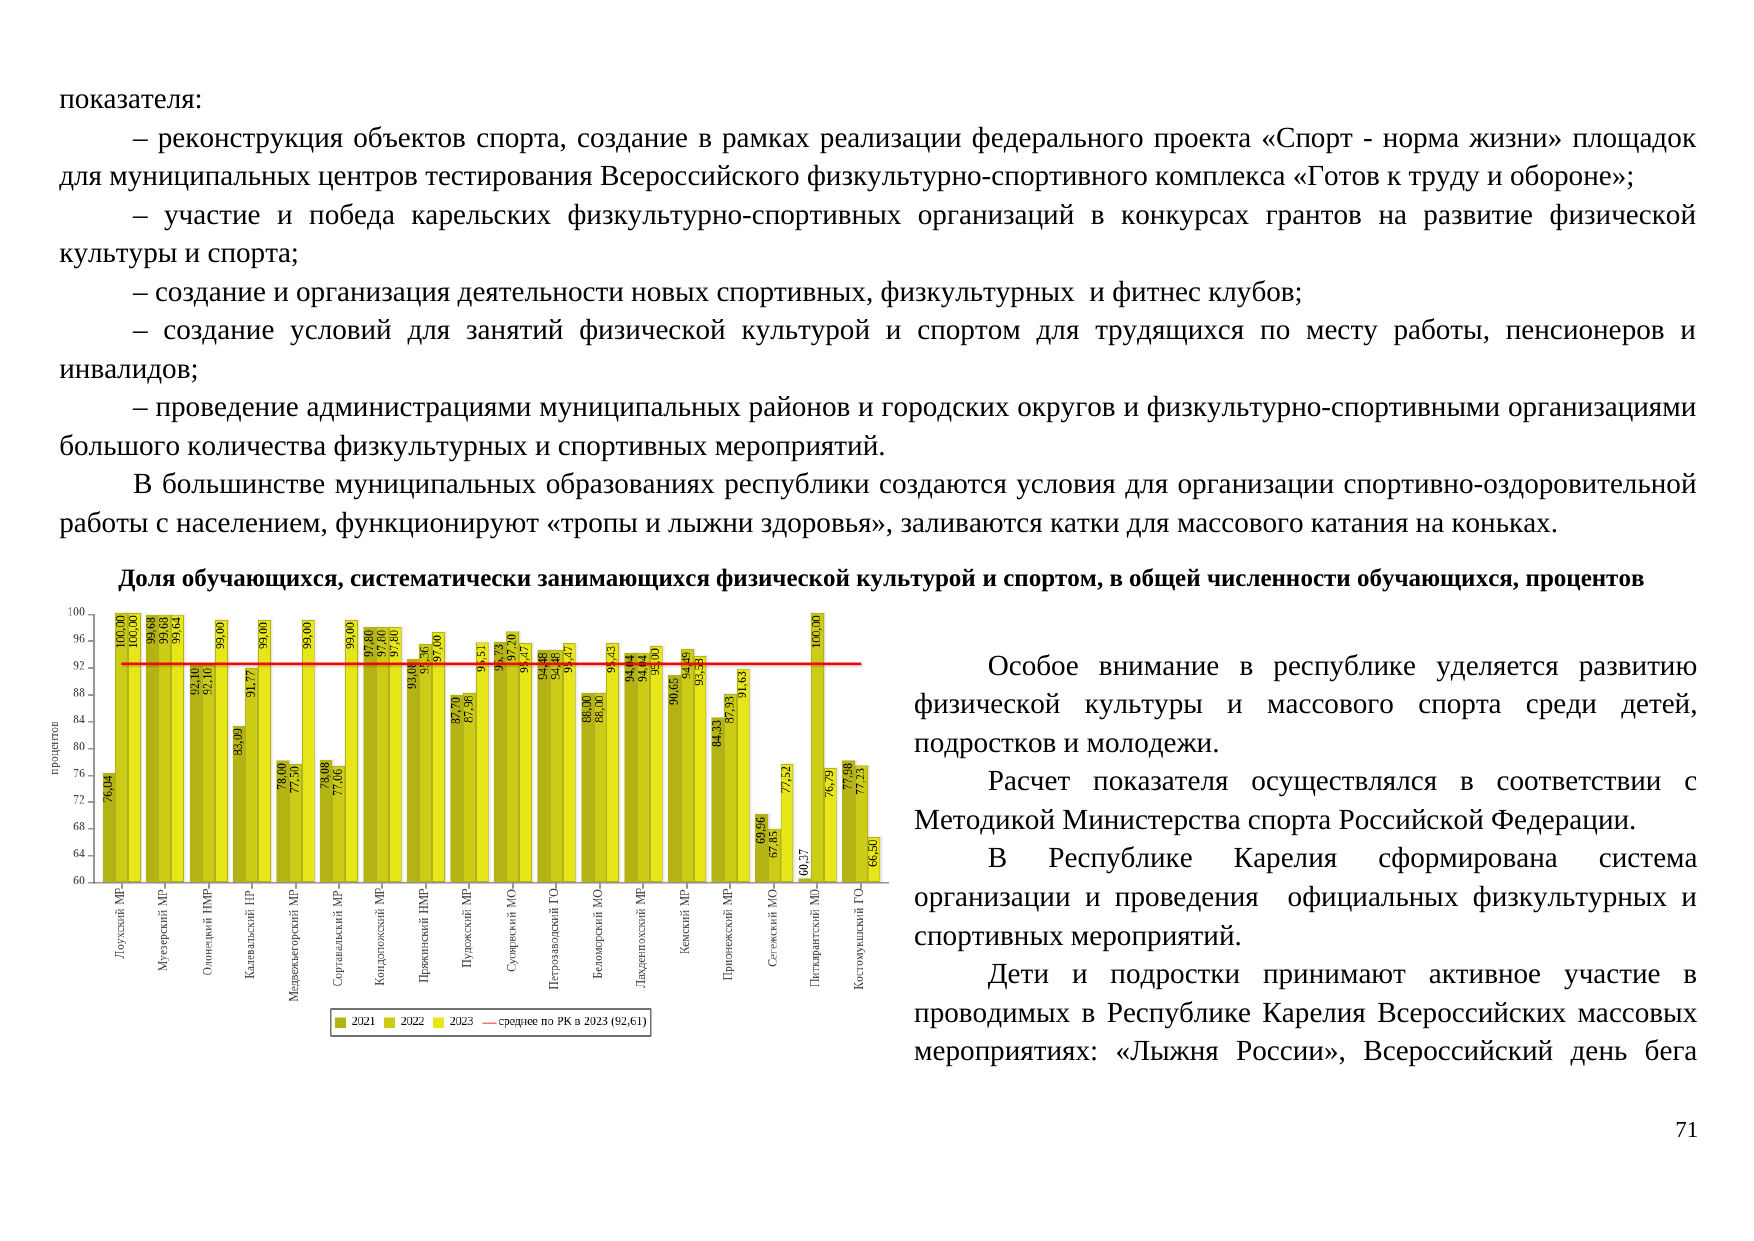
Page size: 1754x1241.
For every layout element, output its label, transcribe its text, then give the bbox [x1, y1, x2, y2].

picture [38, 605, 895, 1044]
text Расчет показателя осуществлялся в соответствии с Методикой Министерства спорта Российской Федерации. [895, 763, 1698, 836]
text – реконструкция объектов спорта, создание в рамках реализации федерального проекта «Спорт - норма жизни» площадок для муниципальных центров тестирования Всероссийского физкультурно-спортивного комплекса «Готов к труду и обороне»; [59, 120, 1698, 192]
text Доля обучающихся, систематически занимающихся физической культурой и спортом, в общей численности обучающихся, процентов [59, 563, 1698, 592]
text Особое внимание в республике уделяется развитию физической культуры и массового спорта среди детей, подростков и молодежи. [895, 648, 1698, 758]
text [59, 956, 1698, 1067]
text – проведение администрациями муниципальных районов и городских округов и физкультурно-спортивными организациями большого количества физкультурных и спортивных мероприятий. [59, 389, 1698, 462]
text В Республике Карелия сформирована система организации и проведения официальных физкультурных и спортивных мероприятий. [895, 841, 1698, 951]
text – участие и победа карельских физкультурно-спортивных организаций в конкурсах грантов на развитие физической культуры и спорта; [59, 197, 1698, 269]
text – создание условий для занятий физической культурой и спортом для трудящихся по месту работы, пенсионеров и инвалидов; [59, 312, 1698, 384]
text – создание и организация деятельности новых спортивных, физкультурных и фитнес клубов; [59, 274, 1698, 307]
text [59, 81, 1698, 115]
text В большинстве муниципальных образованиях республики создаются условия для организации спортивно-оздоровительной работы с населением, функционируют «тропы и лыжни здоровья», заливаются катки для массового катания на коньках. [59, 467, 1698, 539]
